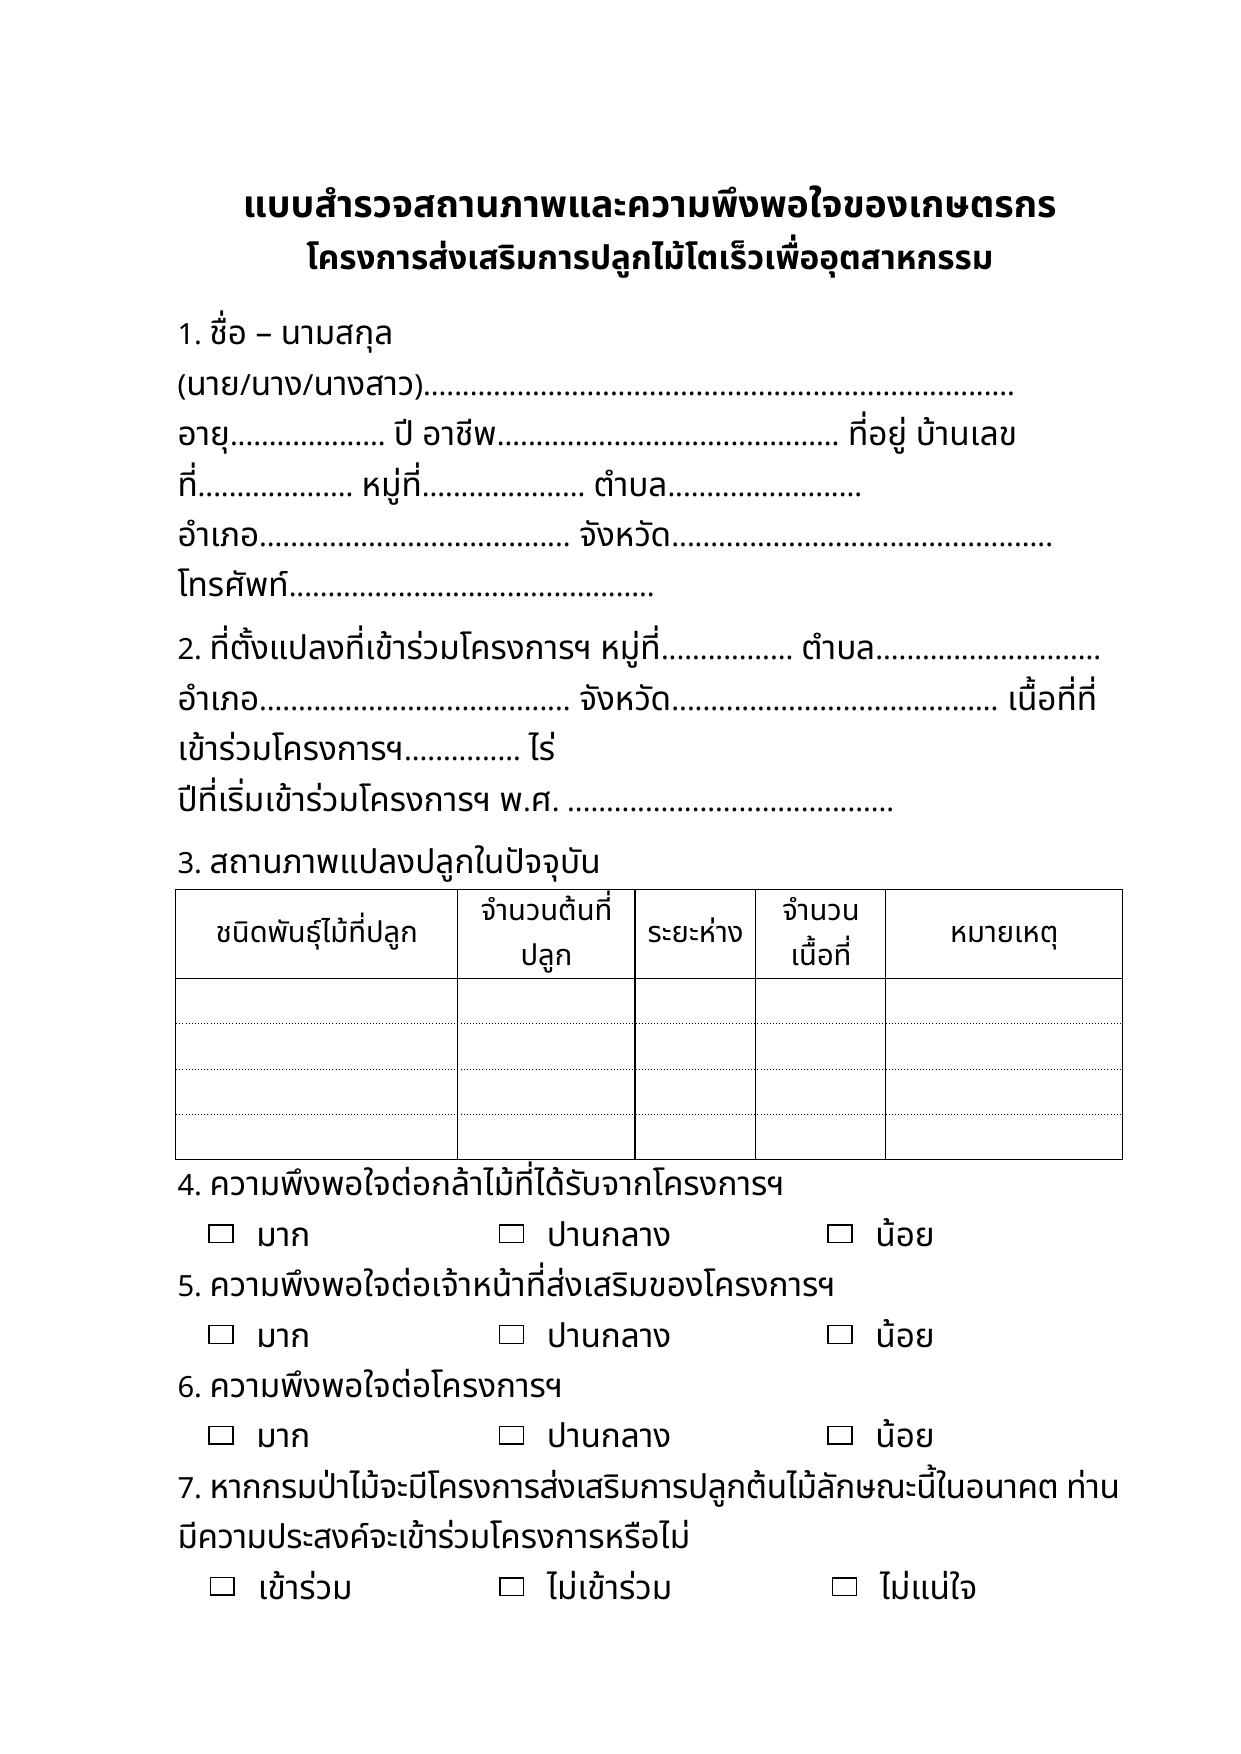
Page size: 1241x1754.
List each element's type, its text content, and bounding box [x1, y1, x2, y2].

table_header จำนวนต้นที่ปลูก [458, 890, 634, 978]
text แบบสำรวจสถานภาพและความพึงพอใจของเกษตรกร [177, 177, 1122, 234]
table_header ชนิดพันธุ์ไม้ที่ปลูก [176, 890, 457, 978]
table_cell [886, 979, 1122, 1023]
table_cell [458, 1023, 634, 1069]
text โครงการส่งเสริมการปลูกไม้โตเร็วเพื่ออุตสาหกรรม [177, 234, 1122, 284]
table_cell [176, 1114, 457, 1159]
table_cell [756, 1069, 885, 1114]
text 3. สถานภาพแปลงปลูกในปัจจุบัน [177, 838, 1122, 889]
text 2. ที่ตั้งแปลงที่เข้าร่วมโครงการฯ หมู่ที่................. ตำบล............................. อำเภอ........................................ จังหวัด.......................................... เนื้อที่ที่เข้าร่วมโครงการฯ............... ไร่ [177, 624, 1122, 776]
text 1. ชื่อ – นามสกุล (นาย/นาง/นางสาว)............................................................................ อายุ.................... ปี อาชีพ............................................ ที่อยู่ บ้านเลขที่.................... หมู่ที่..................... ตำบล......................... อำเภอ........................................ จังหวัด................................................. โทรศัพท์............................................... [177, 309, 1122, 612]
text 5. ความพึงพอใจต่อเจ้าหน้าที่ส่งเสริมของโครงการฯ [177, 1261, 1122, 1312]
text มาก ปานกลาง น้อย [177, 1312, 1122, 1362]
text มาก ปานกลาง น้อย [177, 1211, 1122, 1261]
table_header ระยะห่าง [636, 890, 755, 978]
table_cell [458, 1114, 634, 1159]
text มาก ปานกลาง น้อย [177, 1412, 1122, 1463]
table_cell [176, 1023, 457, 1069]
table_cell [458, 979, 634, 1023]
text 4. ความพึงพอใจต่อกล้าไม้ที่ได้รับจากโครงการฯ [177, 1160, 1122, 1211]
text 7. หากกรมป่าไม้จะมีโครงการส่งเสริมการปลูกต้นไม้ลักษณะนี้ในอนาคต ท่านมีความประสงค์จะเข้าร่วมโครงการหรือไม่ [177, 1463, 1122, 1564]
table_header จำนวนเนื้อที่ [756, 890, 885, 978]
table_cell [176, 1069, 457, 1114]
table_cell [176, 979, 457, 1023]
table_cell [886, 1069, 1122, 1114]
table_cell [458, 1069, 634, 1114]
table_cell [886, 1023, 1122, 1069]
table_cell [756, 979, 885, 1023]
table_cell [756, 1023, 885, 1069]
table_cell [636, 1069, 755, 1114]
table_cell [886, 1114, 1122, 1159]
table_cell [636, 1023, 755, 1069]
table_cell [636, 979, 755, 1023]
text ปีที่เริ่มเข้าร่วมโครงการฯ พ.ศ. .......................................... [177, 776, 1122, 826]
table_cell [636, 1114, 755, 1159]
text 6. ความพึงพอใจต่อโครงการฯ [177, 1362, 1122, 1412]
text เข้าร่วม ไม่เข้าร่วม ไม่แน่ใจ [177, 1564, 1122, 1614]
table_header หมายเหตุ [886, 890, 1122, 978]
table_cell [756, 1114, 885, 1159]
